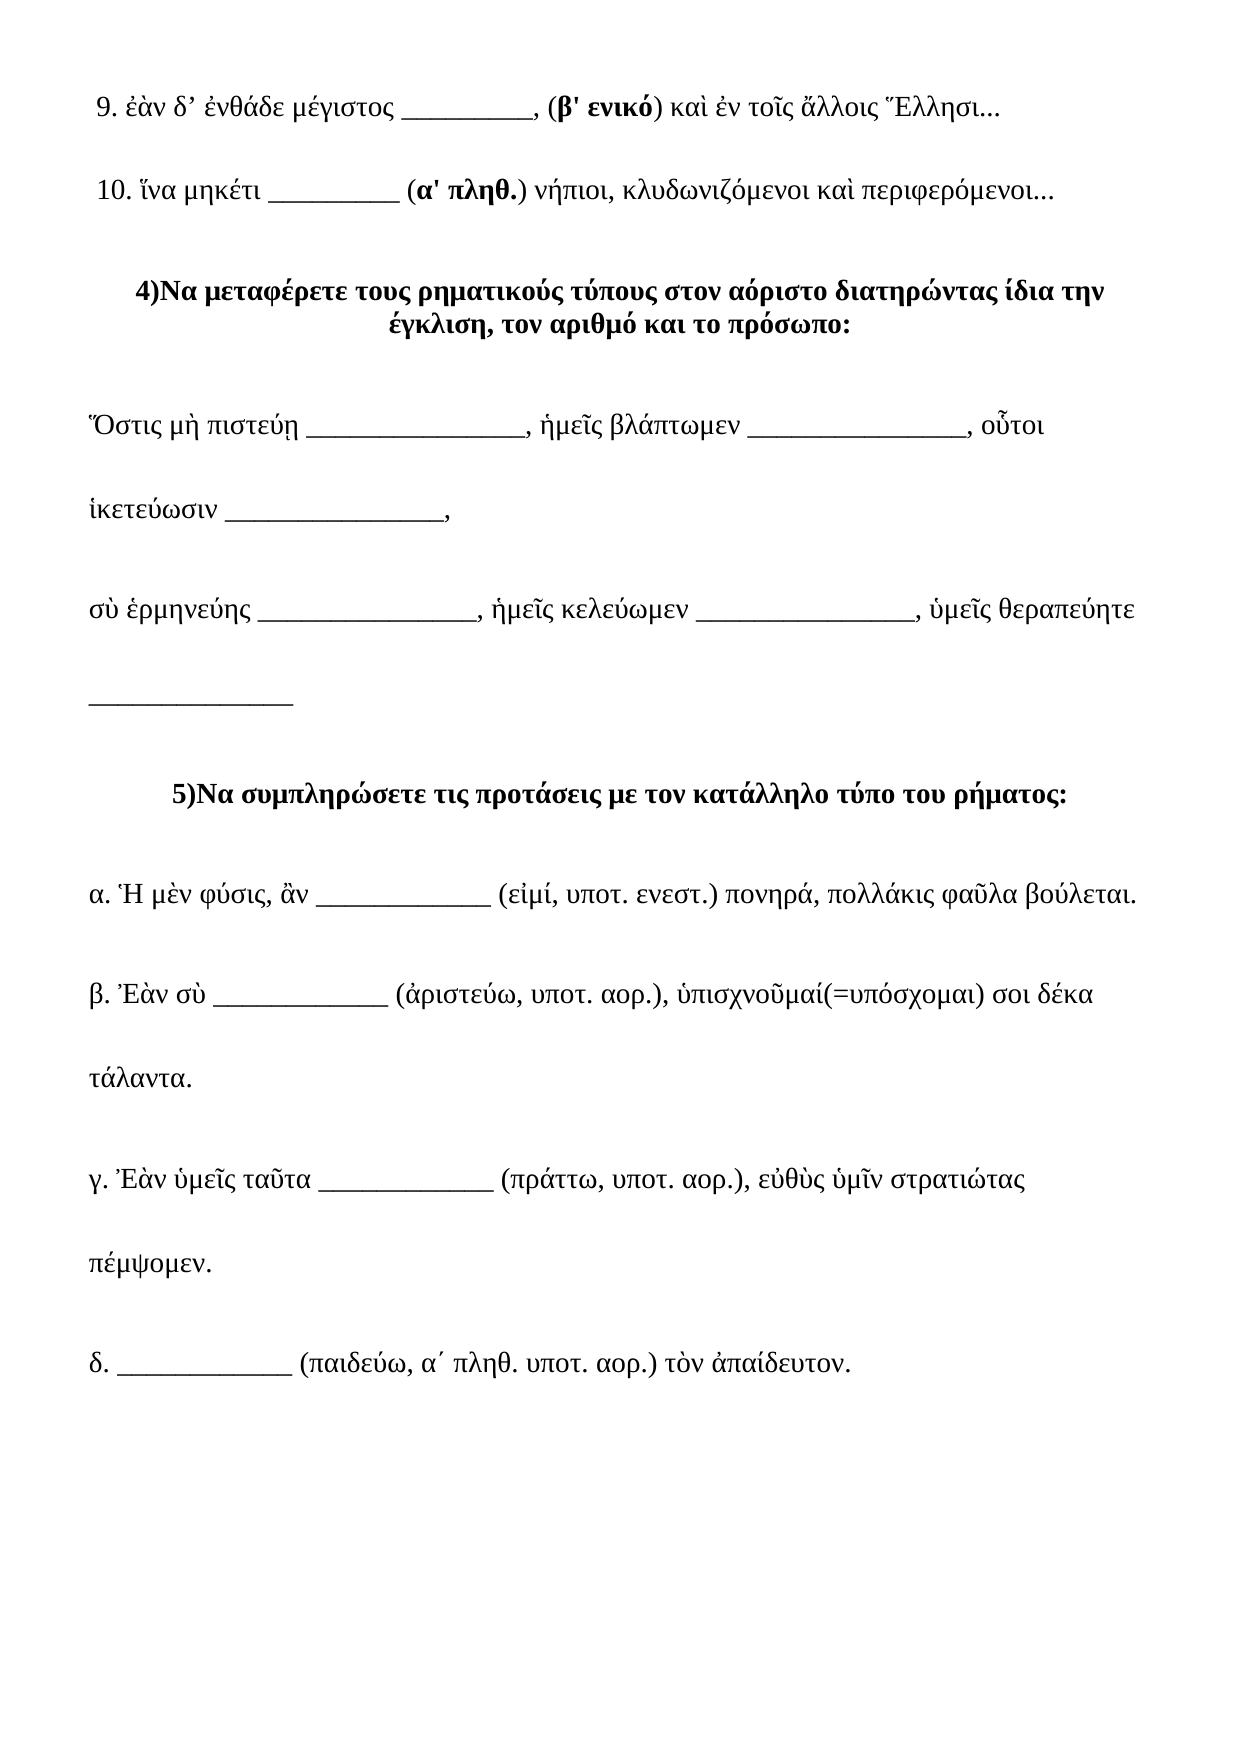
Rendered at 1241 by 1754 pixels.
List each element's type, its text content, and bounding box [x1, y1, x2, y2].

text δ. ____________ (παιδεύω, α΄ πληθ. υποτ. αορ.) τὸν ἀπαίδευτον. [89, 1345, 1152, 1379]
text Ὅστις μὴ πιστεύῃ _______________, ἡμεῖς βλάπτωμεν _______________, οὗτοι ἱκετεύωσιν _______________, [89, 407, 1152, 524]
text σὺ ἑρμηνεύης _______________, ἡμεῖς κελεύωμεν _______________, ὑμεῖς θεραπεύητε ______________ [89, 591, 1152, 709]
text β. Ἐὰν σὺ ____________ (ἀριστεύω, υποτ. αορ.), ὑπισχνοῦμαί(=υπόσχομαι) σοι δέκα τάλαντα. [89, 977, 1152, 1094]
text α. Ἡ μὲν φύσις, ἂν ____________ (εἰμί, υποτ. ενεστ.) πονηρά, πολλάκις φαῦλα βούλεται. [89, 876, 1152, 910]
text 4)Να μεταφέρετε τους ρηματικούς τύπους στον αόριστο διατηρώντας ίδια την έγκλιση, τον αριθμό και το πρόσωπο: [89, 273, 1152, 340]
text 5)Να συμπληρώσετε τις προτάσεις με τον κατάλληλο τύπο του ρήματος: [89, 776, 1152, 809]
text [89, 89, 1152, 206]
text γ. Ἐὰν ὑμεῖς ταῦτα ____________ (πράττω, υποτ. αορ.), εὐθὺς ὑμῖν στρατιώτας πέμψομεν. [89, 1161, 1152, 1278]
